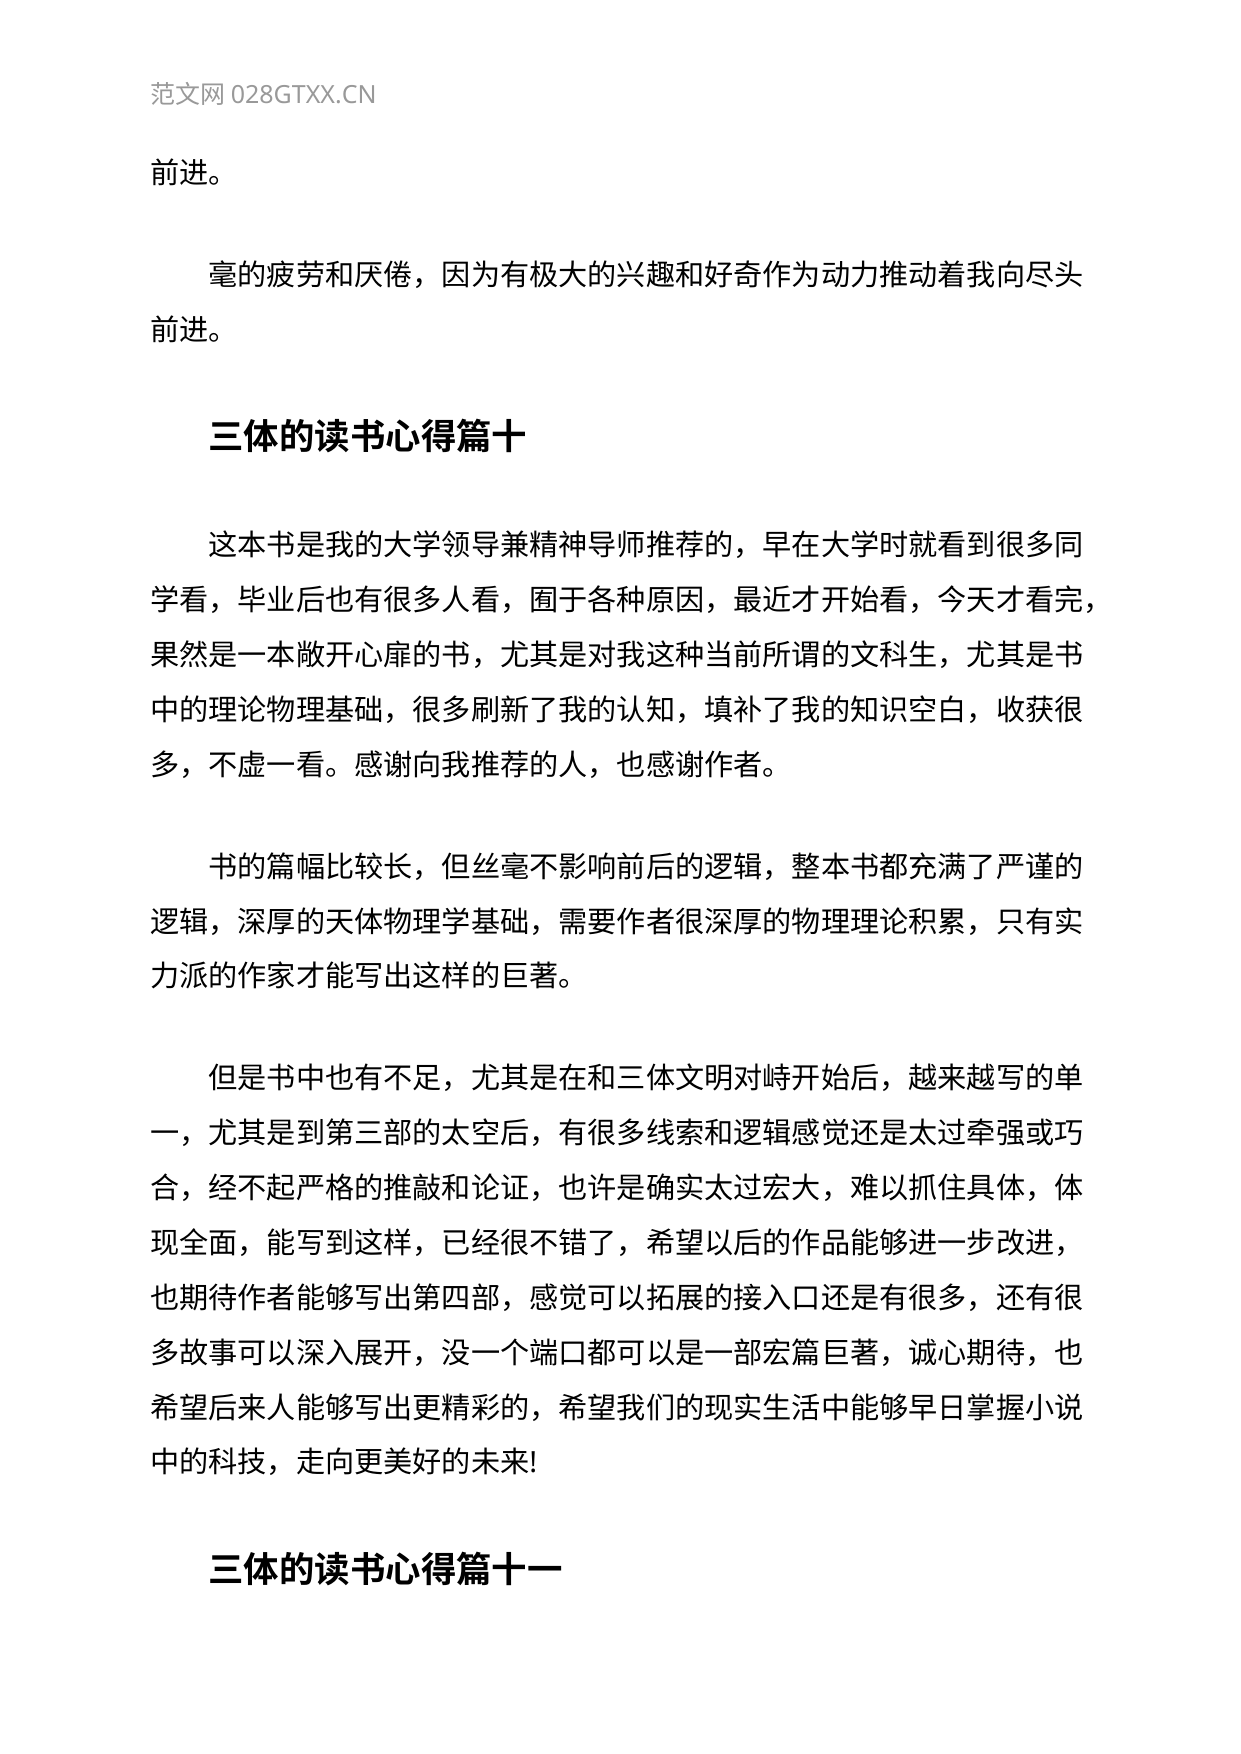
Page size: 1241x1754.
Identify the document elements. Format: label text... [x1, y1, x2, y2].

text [150, 150, 1090, 192]
text 毫的疲劳和厌倦，因为有极大的兴趣和好奇作为动力推动着我向尽头前进。 [150, 252, 1090, 349]
text 书的篇幅比较长，但丝毫不影响前后的逻辑，整本书都充满了严谨的逻辑，深厚的天体物理学基础，需要作者很深厚的物理理论积累，只有实力派的作家才能写出这样的巨著。 [150, 843, 1090, 995]
text 这本书是我的大学领导兼精神导师推荐的，早在大学时就看到很多同学看，毕业后也有很多人看，囿于各种原因，最近才开始看，今天才看完，果然是一本敞开心扉的书，尤其是对我这种当前所谓的文科生，尤其是书中的理论物理基础，很多刷新了我的认知，填补了我的知识空白，收获很多，不虚一看。感谢向我推荐的人，也感谢作者。 [150, 522, 1090, 784]
text 但是书中也有不足，尤其是在和三体文明对峙开始后，越来越写的单一，尤其是到第三部的太空后，有很多线索和逻辑感觉还是太过牵强或巧合，经不起严格的推敲和论证，也许是确实太过宏大，难以抓住具体，体现全面，能写到这样，已经很不错了，希望以后的作品能够进一步改进，也期待作者能够写出第四部，感觉可以拓展的接入口还是有很多，还有很多故事可以深入展开，没一个端口都可以是一部宏篇巨著，诚心期待，也希望后来人能够写出更精彩的，希望我们的现实生活中能够早日掌握小说中的科技，走向更美好的未来! [150, 1055, 1090, 1481]
text 三体的读书心得篇十 [150, 408, 1090, 460]
text 三体的读书心得篇十一 [150, 1541, 1090, 1592]
